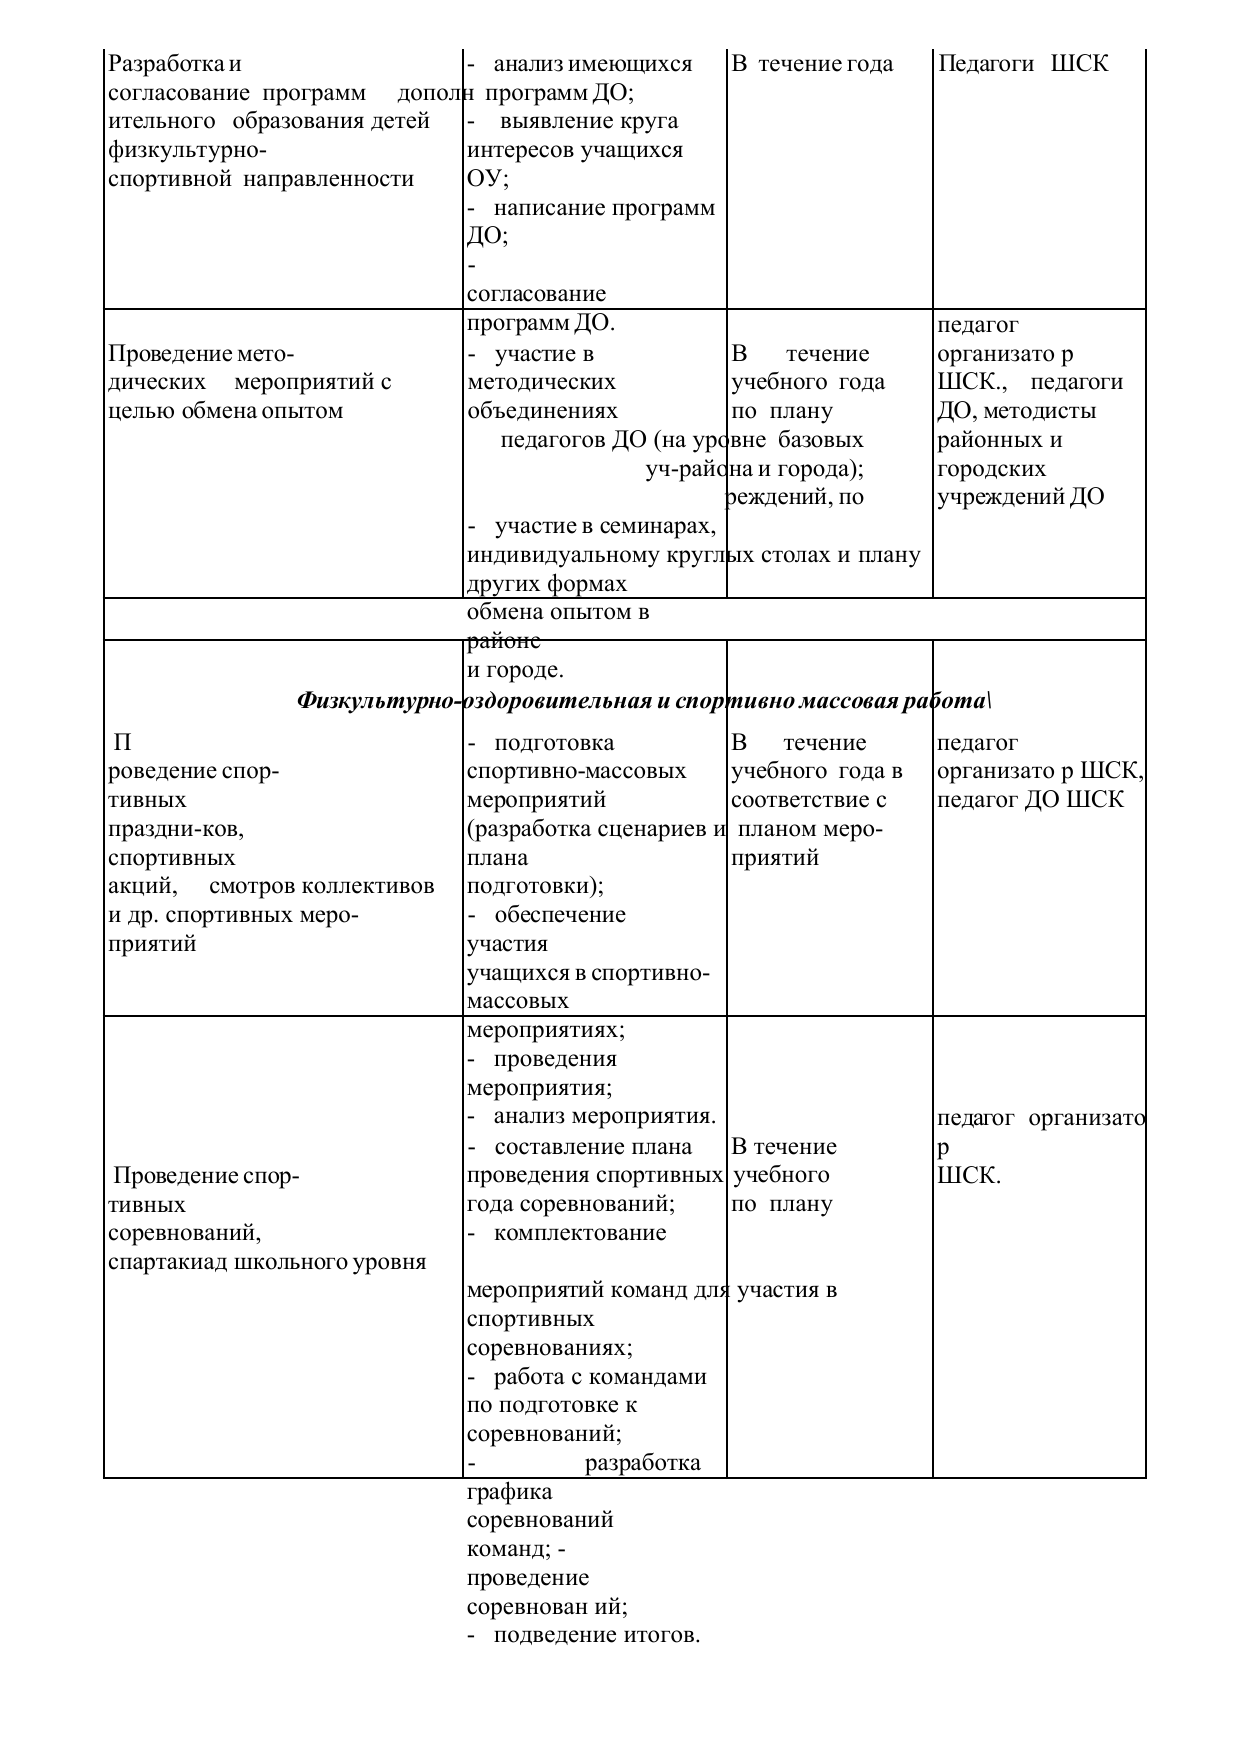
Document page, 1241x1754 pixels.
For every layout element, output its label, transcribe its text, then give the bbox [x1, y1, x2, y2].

text Проведениеспор-тивных соревнований, [108, 1160, 359, 1246]
text Физкультурно-оздоровительнаяиспортивномассоваяработа\ [296, 685, 1154, 714]
text акций, смотров коллективов и др. спортивных меро- [108, 870, 453, 928]
text спортивных соревнованиях; [467, 1303, 638, 1361]
text ШСК. [937, 1160, 1154, 1188]
text - написание программ ДО; [467, 192, 722, 249]
text - участиев семинарах, индивидуальному круглых столах и плану [467, 510, 926, 568]
text - проведения мероприятия; [467, 1043, 623, 1100]
text педагог организато р ШСК, педагог ДО ШСК [937, 727, 1144, 813]
text Проведениемето- - участие в В течение дических мероприятий с методических учебного года целью обменаопытом объединениях по плану [108, 338, 887, 424]
text и городе. [467, 654, 922, 683]
text - подведение итогов. [467, 1619, 900, 1648]
text Разработкаи - анализимеющихся В течениегода согласование программ дополн программДО; [108, 48, 896, 106]
text других формах обмена опытом в районе [467, 568, 704, 654]
text приятий [108, 928, 449, 957]
text Педагоги ШСК [938, 48, 1154, 77]
text ШСК., педагоги ДО, методисты районных и городских учрежденийДО [937, 366, 1127, 510]
text Проведениеспор-тивных праздни-ков, спортивных [108, 727, 297, 870]
text педагог организато р [937, 1102, 1146, 1160]
text проведение соревнован ий; [467, 1562, 726, 1619]
text - обеспечение участия учащихсявспортивно-массовых мероприятиях; [467, 899, 710, 1043]
text педагогов ДО (на уровне базовых уч-районаи города); реждений,по [458, 424, 864, 510]
text педагог организато р [937, 309, 1144, 366]
text ительного образования детей - выявление круга физкультурно- интересов учащихся спортивной направленности ОУ; [108, 106, 684, 192]
text - согласование программДО. [467, 249, 634, 336]
text - анализ мероприятия. [467, 1100, 900, 1129]
text - комплектование мероприятий команд для участия в [467, 1217, 868, 1303]
text - составление плана В течение проведения спортивных учебного года соревнований; по плану [467, 1131, 887, 1217]
text - разработка графика соревнований команд; - [467, 1447, 701, 1562]
text спартакиад школьногоуровня [108, 1246, 449, 1275]
text - подготовка В течение спортивно-массовых учебного года в мероприятий соответствие с (разработка сценариев и планом меро-плана приятий подготовки); [467, 727, 904, 899]
text - работа с командами по подготовке к соревнований; [467, 1361, 712, 1447]
